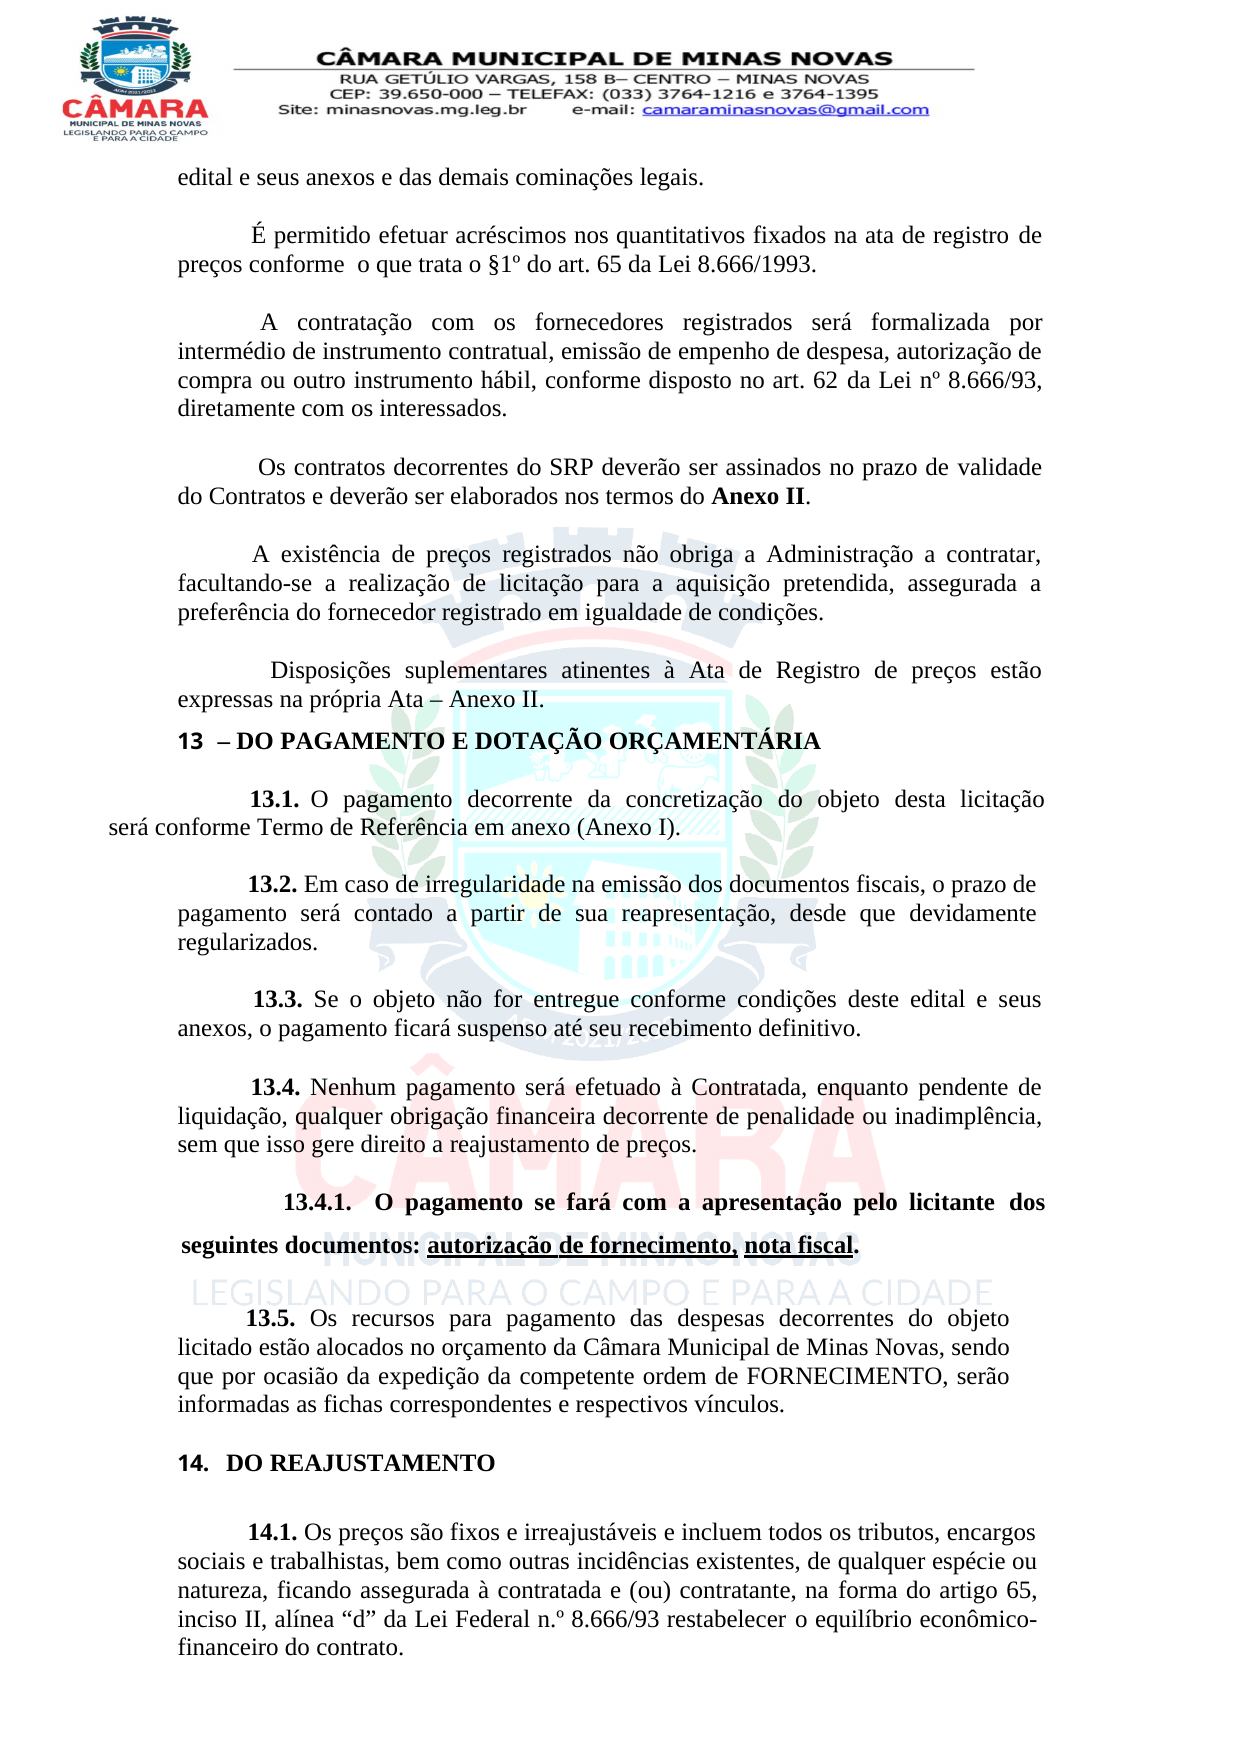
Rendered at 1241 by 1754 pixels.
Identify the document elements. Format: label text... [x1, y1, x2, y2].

text 13.4.1. O pagamento se fará com a apresentação pelo licitante dos seguintes documentos: autorização de fornecimento, nota fiscal. [181, 1187, 1045, 1259]
list É permitido efetuar acréscimos nos quantitativos fixados na ata de registro de preços conforme o que trata o §1º do art. 65 da Lei 8.666/1993. [177, 220, 1042, 277]
picture [33, 0, 1023, 162]
list Disposições suplementares atinentes à Ata de Registro de preços estão expressas na própria Ata – Anexo II. [177, 655, 1042, 712]
list 13.2. Em caso de irregularidade na emissão dos documentos fiscais, o prazo de pagamento será contado a partir de sua reapresentação, desde que devidamente regularizados. [177, 869, 1037, 956]
list 13.1. O pagamento decorrente da concretização do objeto desta licitação será conforme Termo de Referência em anexo (Anexo I). [108, 785, 1045, 841]
list Os contratos decorrentes do SRP deverão ser assinados no prazo de validade do Contratos e deverão ser elaborados nos termos do Anexo II. [177, 452, 1042, 509]
list – DO PAGAMENTO E DOTAÇÃO ORÇAMENTÁRIA [177, 725, 1151, 756]
list 13.3. Se o objeto não for entregue conforme condições deste edital e seus anexos, o pagamento ficará suspenso até seu recebimento definitivo. [177, 984, 1042, 1042]
list A existência de preços registrados não obriga a Administração a contratar, facultando-se a realização de licitação para a aquisição pretendida, assegurada a preferência do fornecedor registrado em igualdade de condições. [177, 539, 1042, 625]
list 13.5. Os recursos para pagamento das despesas decorrentes do objeto licitado estão alocados no orçamento da Câmara Municipal de Minas Novas, sendo que por ocasião da expedição da competente ordem de FORNECIMENTO, serão informadas as fichas correspondentes e respectivos vínculos. [177, 1303, 1010, 1418]
list DO REAJUSTAMENTO [177, 1447, 1151, 1478]
list 13.4. Nenhum pagamento será efetuado à Contratada, enquanto pendente de liquidação, qualquer obrigação financeira decorrente de penalidade ou inadimplência, sem que isso gere direito a reajustamento de preços. [177, 1072, 1042, 1158]
list A contratação com os fornecedores registrados será formalizada por intermédio de instrumento contratual, emissão de empenho de despesa, autorização de compra ou outro instrumento hábil, conforme disposto no art. 62 da Lei nº 8.666/93, diretamente com os interessados. [177, 307, 1042, 422]
list 14.1. Os preços são fixos e irreajustáveis e incluem todos os tributos, encargos sociais e trabalhistas, bem como outras incidências existentes, de qualquer espécie ou natureza, ficando assegurada à contratada e (ou) contratante, na forma do artigo 65, inciso II, alínea “d” da Lei Federal n.º 8.666/93 restabelecer o equilíbrio econômico-financeiro do contrato. [177, 1517, 1037, 1661]
